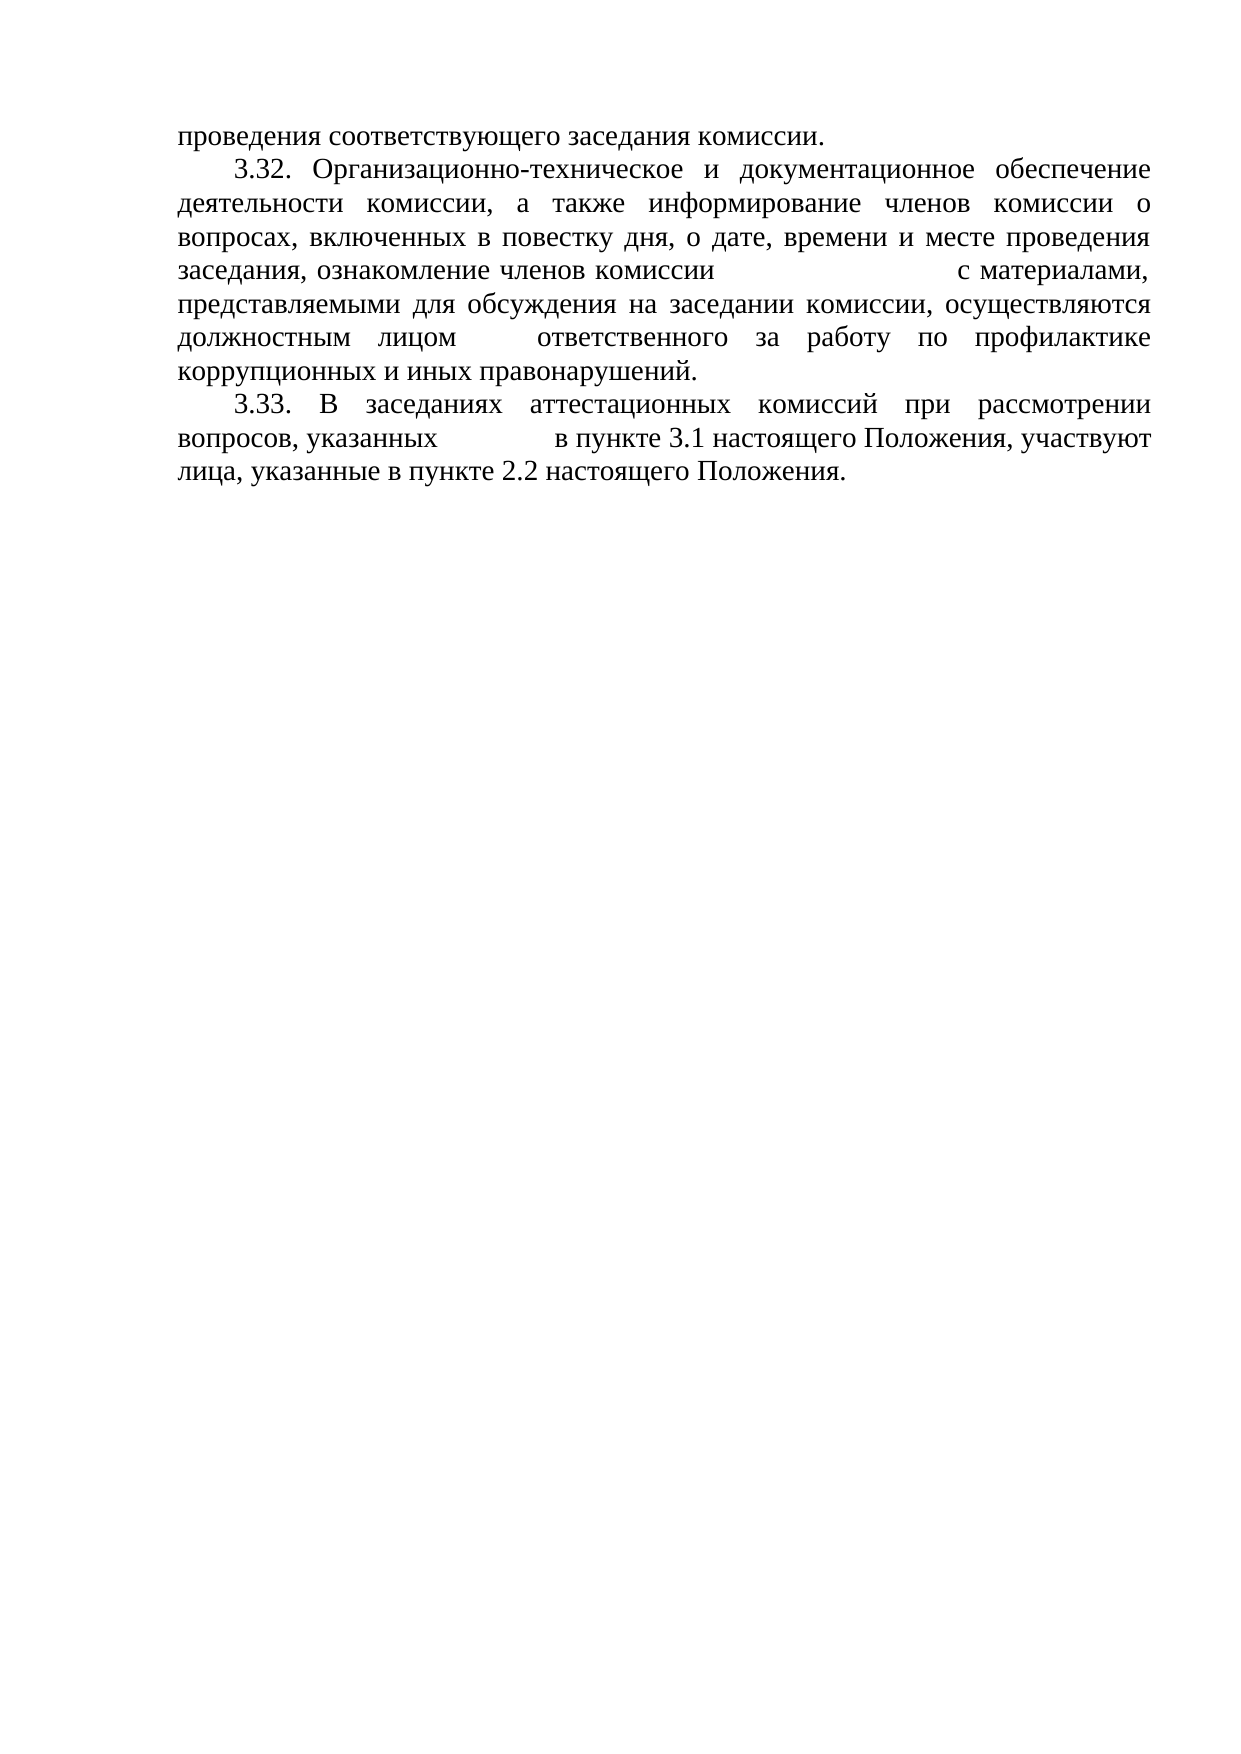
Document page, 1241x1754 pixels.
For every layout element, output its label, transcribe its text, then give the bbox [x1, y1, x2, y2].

text 3.32. Организационно-техническое и документационное обеспечение деятельности комиссии, а также информирование членов комиссии о вопросах, включенных в повестку дня, о дате, времени и месте проведения заседания, ознакомление членов комиссии с материалами, представляемыми для обсуждения на заседании комиссии, осуществляются должностным лицом ответственного за работу по профилактике коррупционных и иных правонарушений. [177, 152, 1152, 386]
text 3.33. В заседаниях аттестационных комиссий при рассмотрении вопросов, указанных в пункте 3.1 настоящего Положения, участвуют лица, указанные в пункте 2.2 настоящего Положения. [177, 386, 1152, 487]
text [177, 118, 1152, 152]
